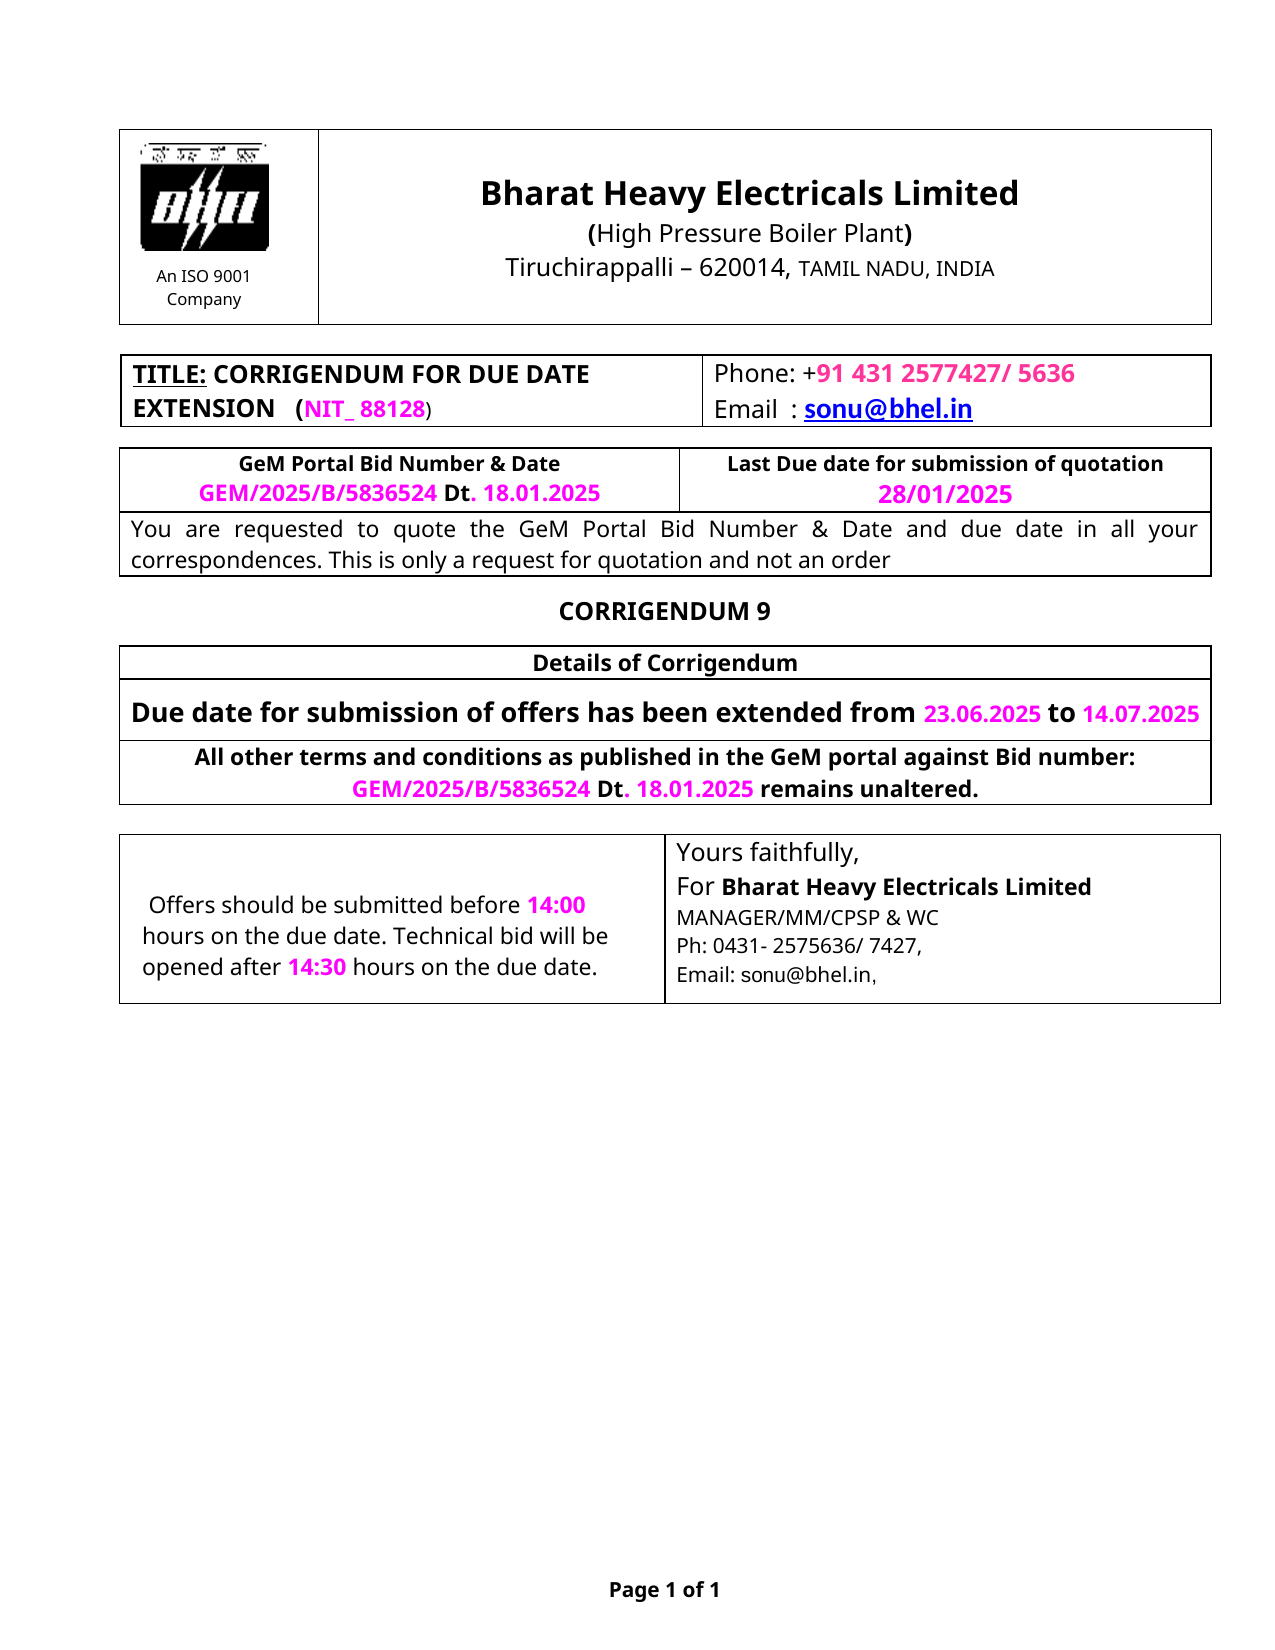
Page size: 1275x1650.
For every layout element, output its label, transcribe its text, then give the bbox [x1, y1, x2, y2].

table_header Last Due date for submission of quotation [680, 449, 1210, 511]
table_header Yours faithfully, For Bharat Heavy Electricals Limited MANAGER/MM/CPSP & WC Ph: 0431- 2575636/ 7427, Email: sonu@bhel.in, [666, 835, 1220, 1003]
table_cell All other terms and conditions as published in the GeM portal against Bid number: GEM/2025/B/5836524 Dt. 18.01.2025 remains unaltered. [120, 741, 1210, 804]
table_header Phone: +91 431 2577427/ 5636 Email : sonu@bhel.in [703, 356, 1210, 426]
table_header GeM Portal Bid Number & Date GEM/2025/B/5836524 Dt. 18.01.2025 [120, 449, 679, 511]
table_header [120, 835, 664, 1003]
table_header TITLE: CORRIGENDUM FOR DUE DATE EXTENSION (NIT_ 88128) [122, 356, 702, 426]
table_cell Due date for submission of offers has been extended from 23.06.2025 to 14.07.2025 [120, 680, 1210, 740]
table_cell You are requested to quote the GeM Portal Bid Number & Date and due date in all your correspondences. This is only a request for quotation and not an order [120, 513, 1210, 575]
table_header Details of Corrigendum [120, 647, 1210, 678]
text CORRIGENDUM 9 [118, 594, 1211, 628]
